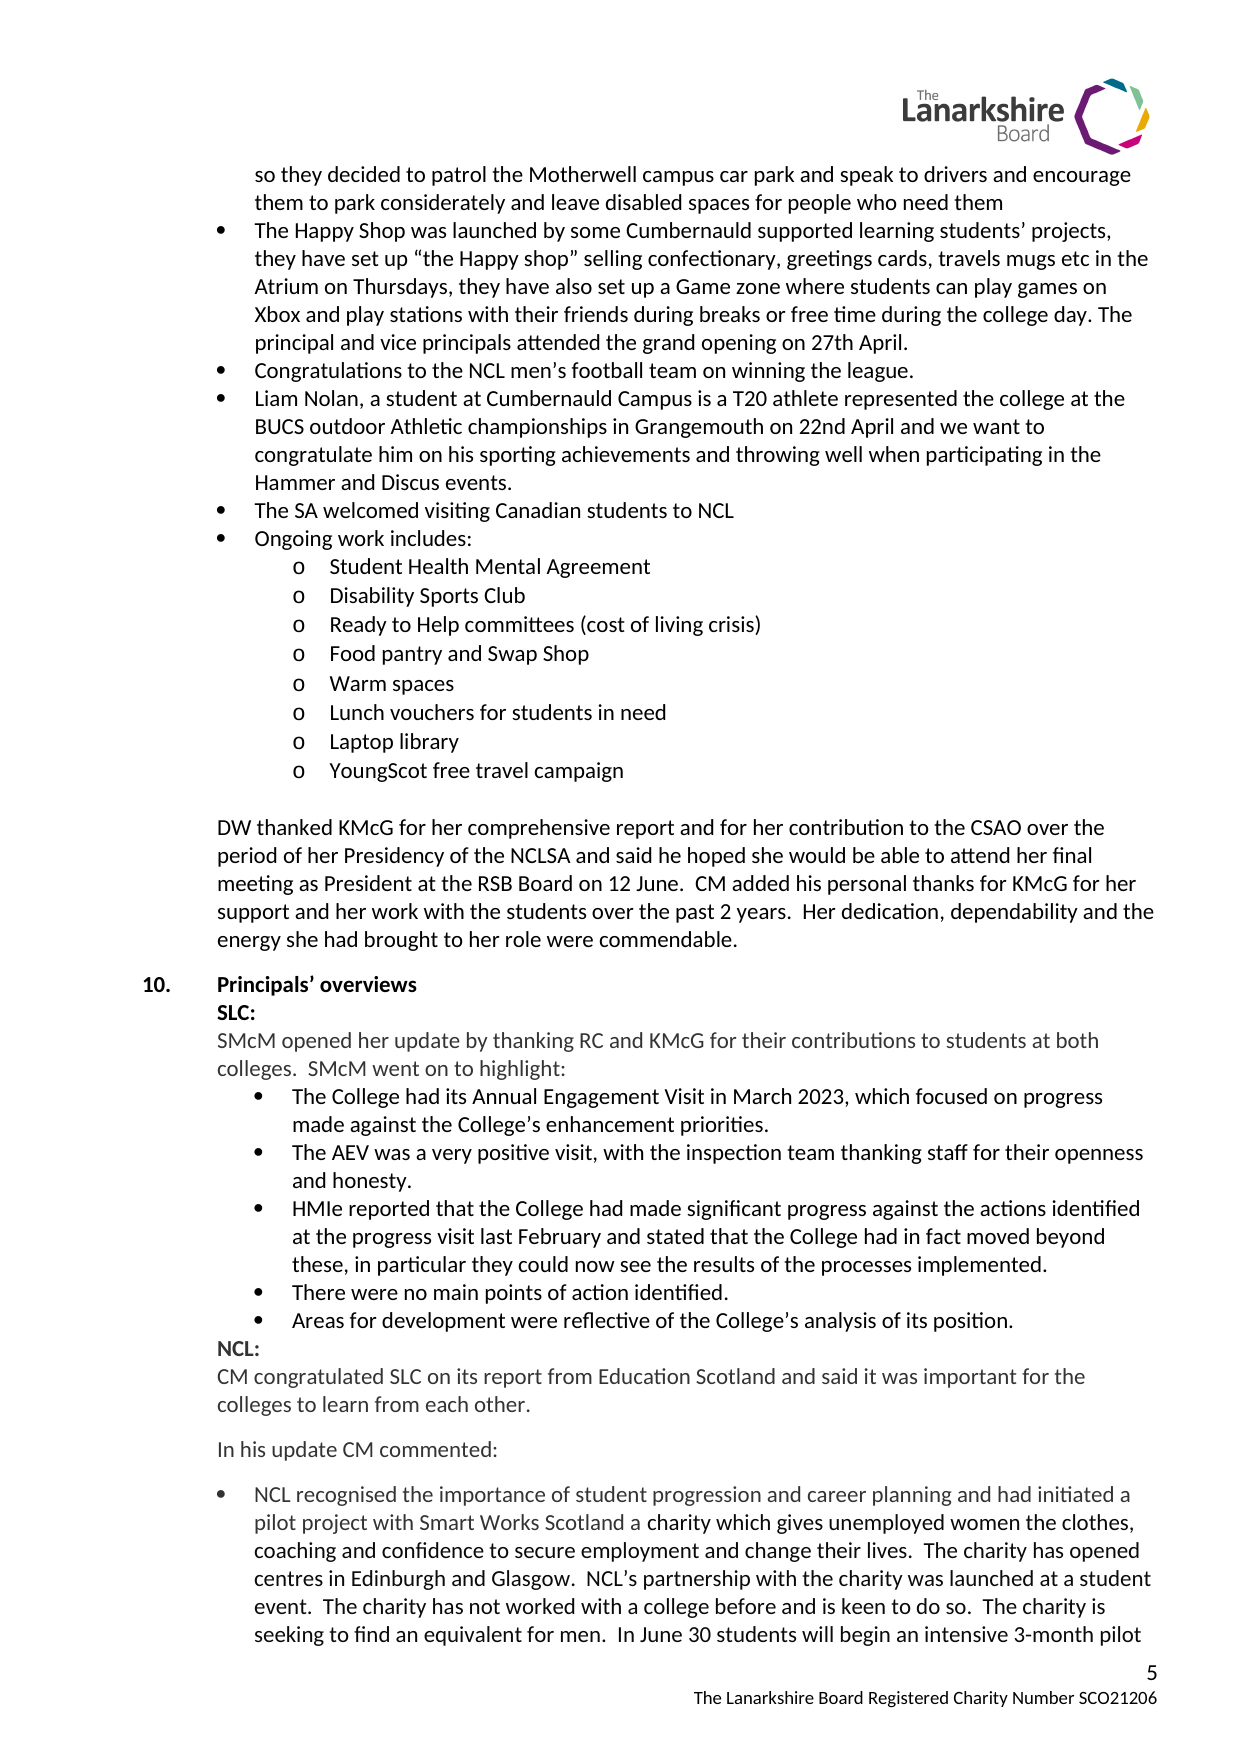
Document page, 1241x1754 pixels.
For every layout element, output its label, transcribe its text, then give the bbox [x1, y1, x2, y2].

list Warm spaces [292, 669, 1157, 698]
list YoungScot free travel campaign [292, 756, 1157, 785]
text SMcM opened her update by thanking RC and KMcG for their contributions to students at both colleges. SMcM went on to highlight: [217, 1026, 1157, 1082]
list Liam Nolan, a student at Cumbernauld Campus is a T20 athlete represented the college at the BUCS outdoor Athletic championships in Grangemouth on 22nd April and we want to congratulate him on his sporting achievements and throwing well when participating in the Hammer and Discus events. [217, 384, 1157, 496]
list HMIe reported that the College had made significant progress against the actions identified at the progress visit last February and stated that the College had in fact moved beyond these, in particular they could now see the results of the processes implemented. [254, 1194, 1157, 1278]
list Student Health Mental Agreement [292, 552, 1157, 581]
text NCL: [217, 1334, 1157, 1362]
picture [894, 73, 1158, 160]
list Congratulations to the NCL men’s football team on winning the league. [217, 356, 1157, 384]
text CM congratulated SLC on its report from Education Scotland and said it was important for the colleges to learn from each other. [217, 1362, 1157, 1418]
list Ongoing work includes: [217, 524, 1157, 552]
text In his update CM commented: [217, 1435, 1157, 1463]
list The SA welcomed visiting Canadian students to NCL [217, 496, 1157, 524]
list Ready to Help committees (cost of living crisis) [292, 610, 1157, 639]
list Laptop library [292, 727, 1157, 756]
list The AEV was a very positive visit, with the inspection team thanking staff for their openness and honesty. [254, 1138, 1157, 1194]
text SLC: [142, 998, 1157, 1026]
list Disability Sports Club [292, 581, 1157, 610]
list The Happy Shop was launched by some Cumbernauld supported learning students’ projects, they have set up “the Happy shop” selling confectionary, greetings cards, travels mugs etc in the Atrium on Thursdays, they have also set up a Game zone where students can play games on Xbox and play stations with their friends during breaks or free time during the college day. The principal and vice principals attended the grand opening on 27th April. [217, 216, 1157, 356]
list There were no main points of action identified. [254, 1278, 1157, 1306]
list The College had its Annual Engagement Visit in March 2023, which focused on progress made against the College’s enhancement priorities. [254, 1082, 1157, 1138]
list Food pantry and Swap Shop [292, 639, 1157, 669]
list Areas for development were reflective of the College’s analysis of its position. [254, 1306, 1157, 1334]
list Lunch vouchers for students in need [292, 698, 1157, 727]
text 10. Principals’ overviews [142, 970, 1157, 998]
text DW thanked KMcG for her comprehensive report and for her contribution to the CSAO over the period of her Presidency of the NCLSA and said he hoped she would be able to attend her final meeting as President at the RSB Board on 12 June. CM added his personal thanks for KMcG for her support and her work with the students over the past 2 years. Her dedication, dependability and the energy she had brought to her role were commendable. [217, 813, 1157, 953]
